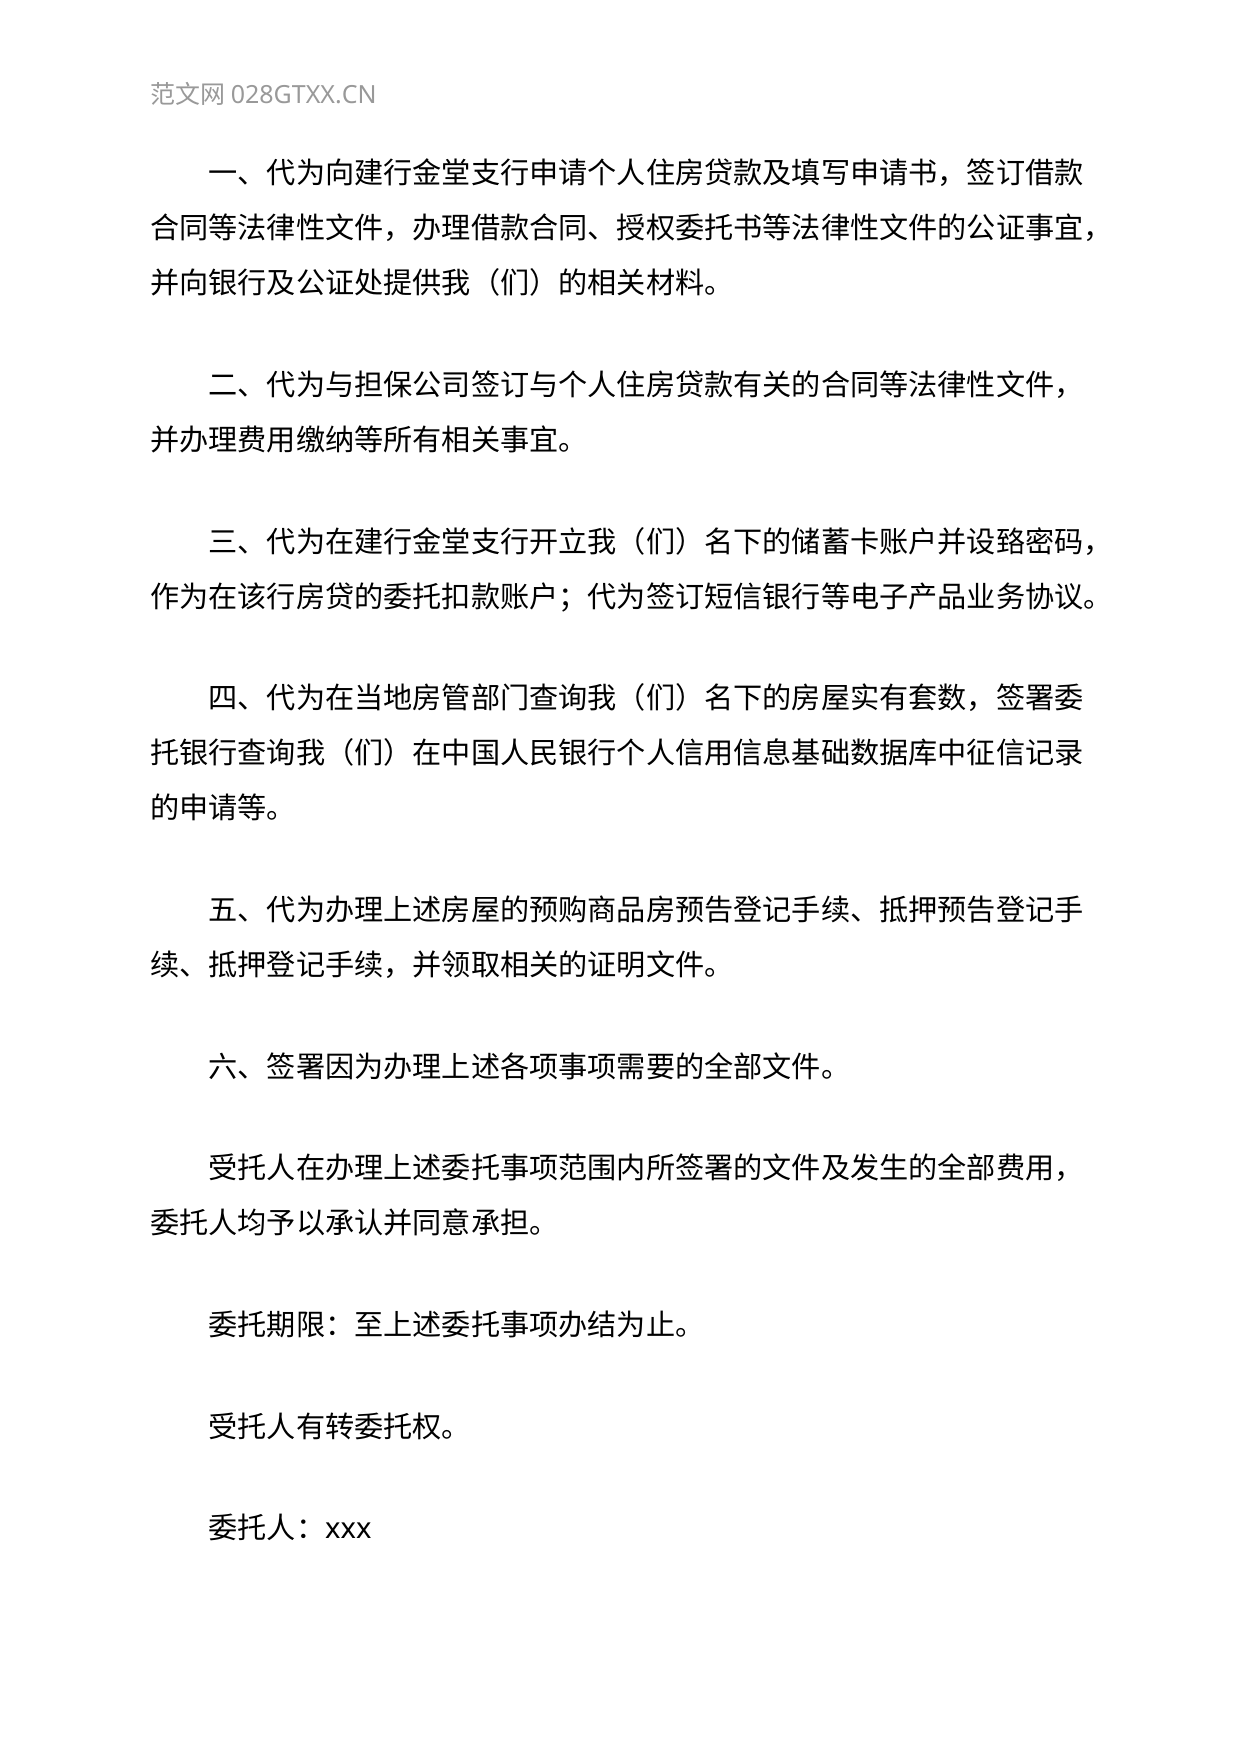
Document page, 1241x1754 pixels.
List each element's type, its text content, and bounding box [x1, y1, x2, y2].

text 受托人有转委托权。 [150, 1403, 1090, 1446]
text 三、代为在建行金堂支行开立我（们）名下的储蓄卡账户并设臵密码，作为在该行房贷的委托扣款账户；代为签订短信银行等电子产品业务协议。 [150, 518, 1090, 615]
text 受托人在办理上述委托事项范围内所签署的文件及发生的全部费用，委托人均予以承认并同意承担。 [150, 1145, 1090, 1242]
text 一、代为向建行金堂支行申请个人住房贷款及填写申请书，签订借款合同等法律性文件，办理借款合同、授权委托书等法律性文件的公证事宜，并向银行及公证处提供我（们）的相关材料。 [150, 150, 1090, 302]
text 五、代为办理上述房屋的预购商品房预告登记手续、抵押预告登记手续、抵押登记手续，并领取相关的证明文件。 [150, 886, 1090, 984]
text 委托期限：至上述委托事项办结为止。 [150, 1302, 1090, 1344]
text 二、代为与担保公司签订与个人住房贷款有关的合同等法律性文件，并办理费用缴纳等所有相关事宜。 [150, 362, 1090, 459]
text 四、代为在当地房管部门查询我（们）名下的房屋实有套数，签署委托银行查询我（们）在中国人民银行个人信用信息基础数据库中征信记录的申请等。 [150, 675, 1090, 827]
text 委托人：xxx [150, 1505, 1090, 1547]
text 六、签署因为办理上述各项事项需要的全部文件。 [150, 1043, 1090, 1085]
